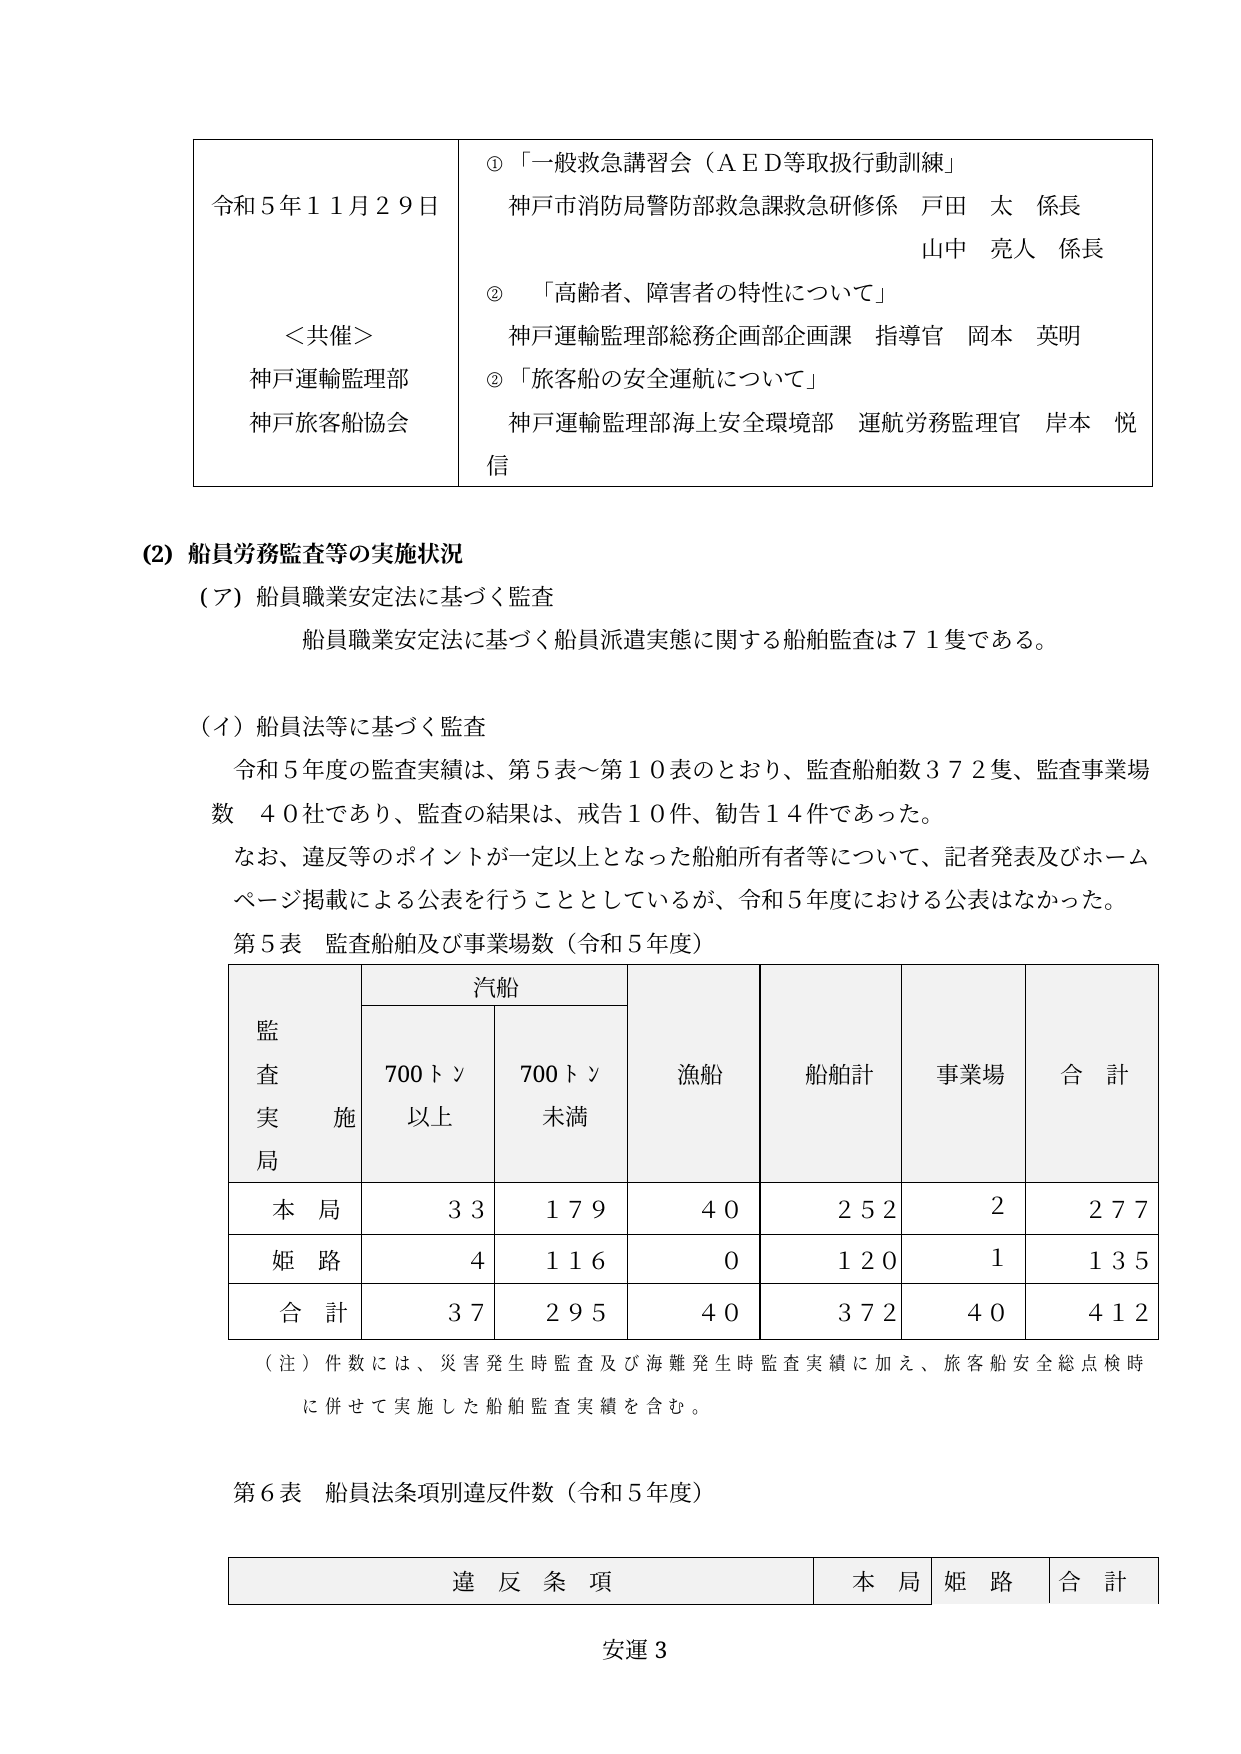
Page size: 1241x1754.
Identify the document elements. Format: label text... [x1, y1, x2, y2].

table_header 船舶計 [761, 965, 901, 1182]
table_cell １１６ [495, 1235, 627, 1283]
text （イ）船員法等に基づく監査 [119, 704, 1150, 747]
table_cell 700ﾄﾝ 未満 [495, 1006, 627, 1182]
table_cell 姫 路 [229, 1235, 361, 1283]
table_cell ２５２ [761, 1183, 901, 1234]
table_header 事業場 [902, 965, 1025, 1182]
table_cell 700ﾄﾝ 以上 [362, 1006, 494, 1182]
table_cell ３３ [362, 1183, 494, 1234]
table_cell ４０ [628, 1183, 759, 1234]
table_cell ４１２ [1026, 1284, 1158, 1339]
table_cell ４０ [902, 1284, 1025, 1339]
table_header 姫 路 [932, 1558, 1049, 1604]
table_cell ２５ [902, 1183, 1025, 1234]
table_cell ３７ [362, 1284, 494, 1339]
table_cell 令和５年１１月２９日 ＜共催＞ 神戸運輸監理部 神戸旅客船協会 [194, 140, 458, 486]
text ページ掲載による公表を行うこととしているが、令和５年度における公表はなかった。 [119, 877, 1150, 921]
text なお、違反等のポイントが一定以上となった船舶所有者等について、記者発表及びホーム [199, 834, 1150, 877]
table_cell ４０ [628, 1284, 759, 1339]
table_header 本 局 [814, 1558, 931, 1604]
text （注）件数には、災害発生時監査及び海難発生時監査実績に加え、旅客船安全総点検時に併せて実施した船舶監査実績を含む。 [234, 1340, 1150, 1427]
table_cell １３５ [1026, 1235, 1158, 1283]
table_cell 合 計 [229, 1284, 361, 1339]
table_header 監 査 実 施 局 [229, 965, 361, 1182]
text 船員職業安定法に基づく船員派遣実態に関する船舶監査は７１隻である。 [165, 617, 1150, 661]
text 令和５年度の監査実績は、第５表～第１０表のとおり、監査船舶数３７２隻、監査事業場数 ４０社であり、監査の結果は、戒告１０件、勧告１４件であった。 [199, 747, 1150, 834]
table_header 違 反 条 項 [229, 1558, 813, 1604]
table_cell １２０ [761, 1235, 901, 1283]
table_cell ３７２ [761, 1284, 901, 1339]
table_cell ４ [362, 1235, 494, 1283]
text 第６表 船員法条項別違反件数（令和５年度） [119, 1470, 1150, 1514]
table_header 漁船 [628, 965, 759, 1182]
table_cell 「一般救急講習会（ＡＥＤ等取扱行動訓練」 神戸市消防局警防部救急課救急研修係 戸田 太 係長 山中 亮人 係長 ② 「高齢者、障害者の特性について」 神戸運輸監理部総務企画部企画課 指導官 岡本 英明 「旅客船の安全運航について」 神戸運輸監理部海上安全環境部 運航労務監理官 岸本 悦信 [459, 140, 1152, 486]
table_cell １７９ [495, 1183, 627, 1234]
table_cell 本 局 [229, 1183, 361, 1234]
table_cell ０ [628, 1235, 759, 1283]
table_header 合 計 [1026, 965, 1158, 1182]
table_header 汽船 [362, 965, 627, 1005]
text (ア) 船員職業安定法に基づく監査 [119, 574, 1150, 617]
text 第５表 監査船舶及び事業場数（令和５年度） [119, 921, 1150, 964]
table_header 合 計 [1049, 1558, 1158, 1604]
table_cell ２７７ [1026, 1183, 1158, 1234]
table_cell ２９５ [495, 1284, 627, 1339]
text (2) 船員労務監査等の実施状況 [119, 531, 1150, 574]
table_cell １５ [902, 1235, 1025, 1283]
